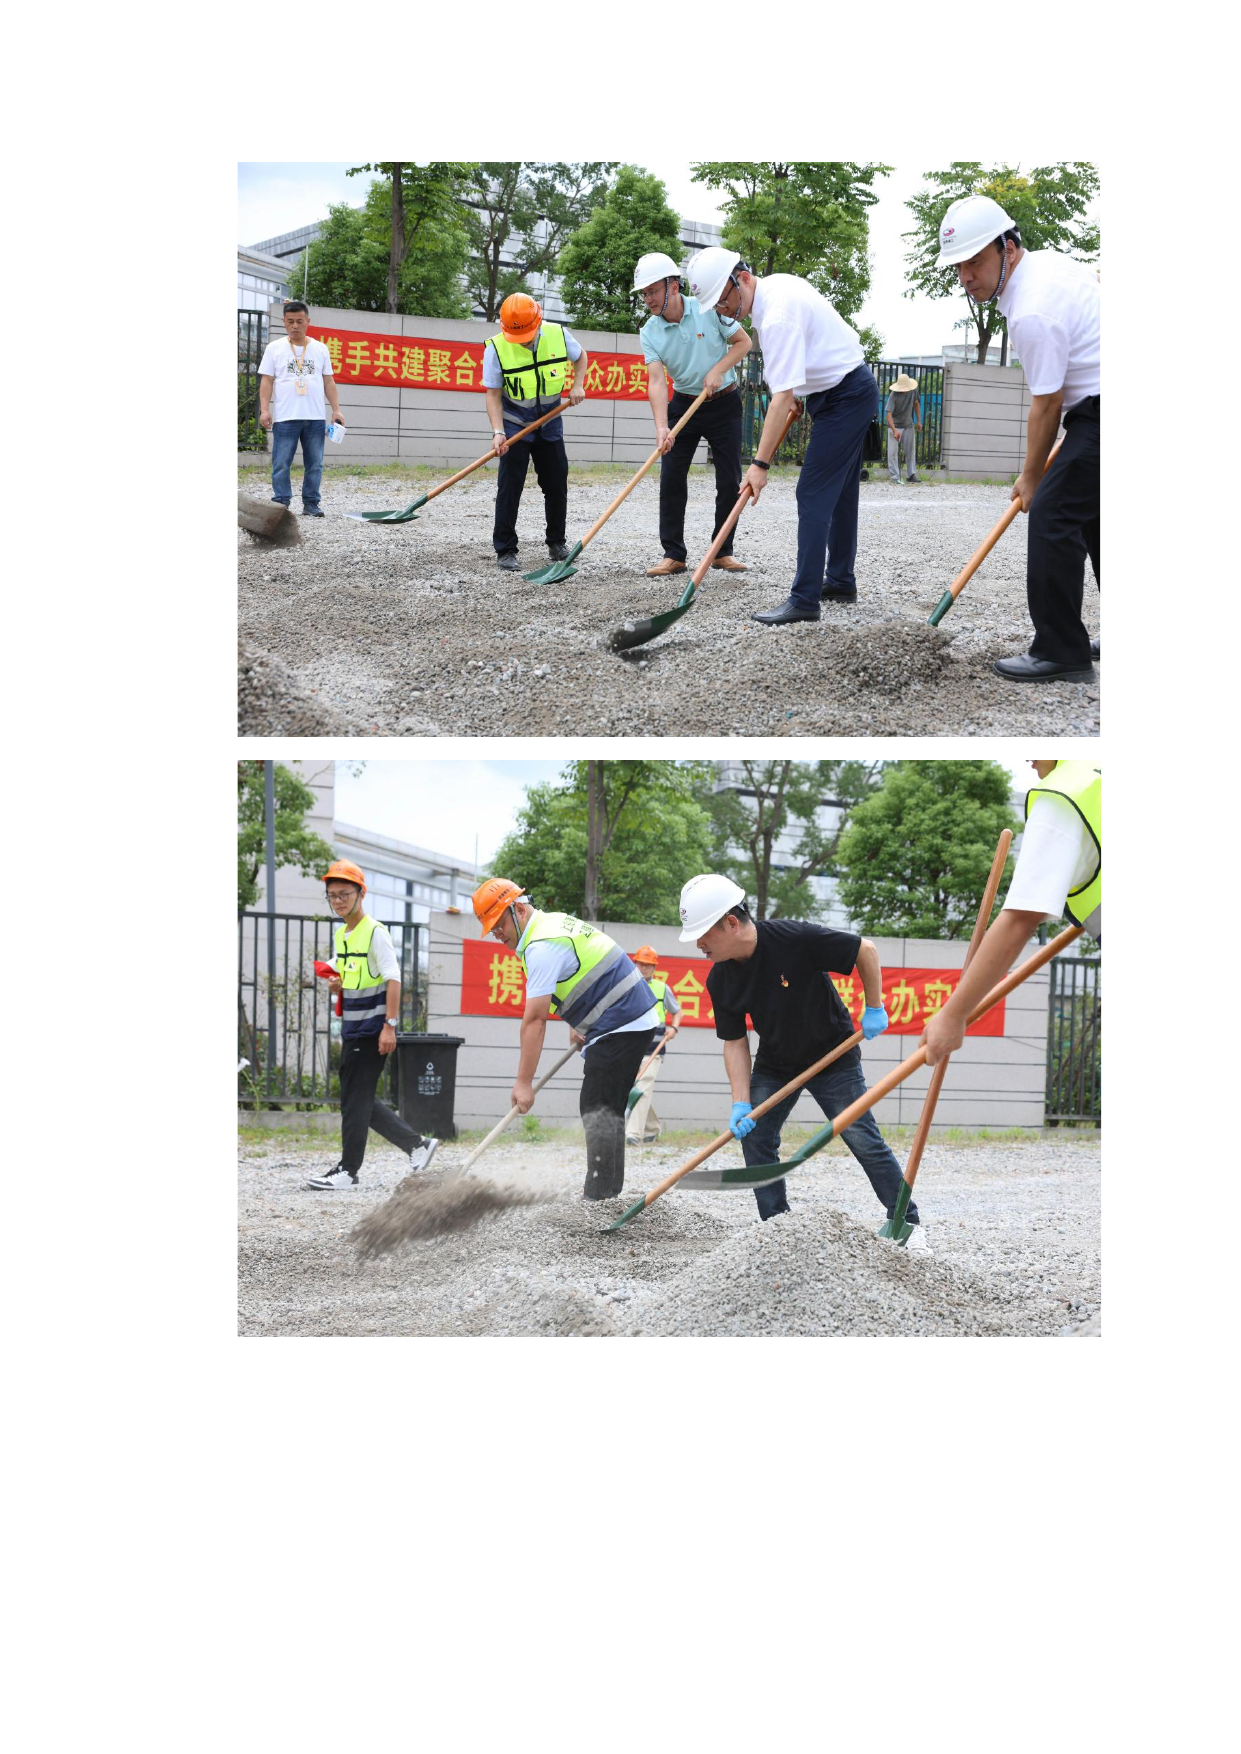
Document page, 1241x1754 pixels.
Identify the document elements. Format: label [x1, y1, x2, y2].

picture [237, 760, 1102, 1337]
picture [237, 162, 1100, 737]
